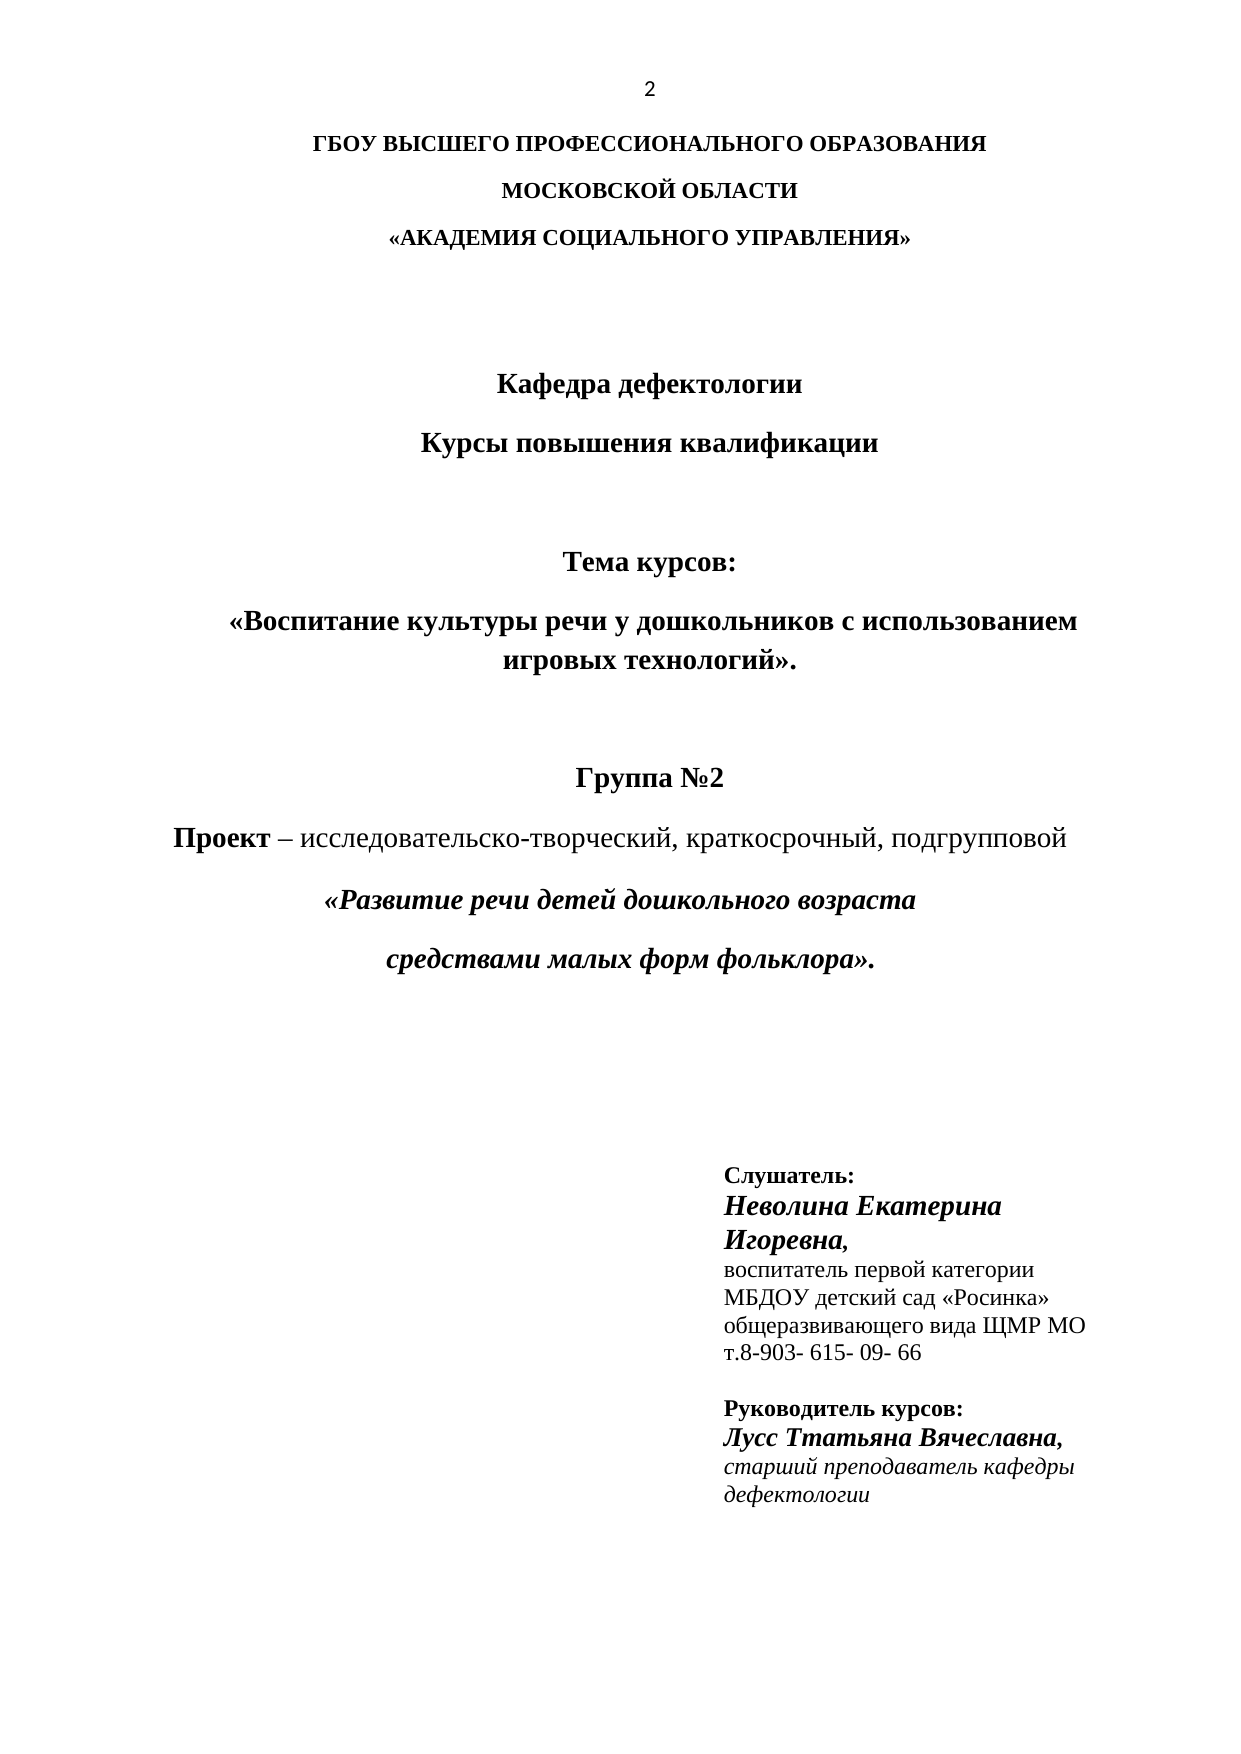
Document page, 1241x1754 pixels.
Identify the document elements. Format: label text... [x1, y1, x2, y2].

text ГБОУ ВЫСШЕГО ПРОФЕССИОНАЛЬНОГО ОБРАЗОВАНИЯ [177, 130, 1122, 156]
text МОСКОВСКОЙ ОБЛАСТИ [177, 177, 1122, 203]
text т.8-903- 615- 09- 66 [723, 1338, 1122, 1366]
text «Воспитание культуры речи у дошкольников с использованием игровых технологий». [177, 603, 1122, 675]
text Лусс Ттатьяна Вячеславна, [723, 1421, 1122, 1452]
text Группа №2 [177, 761, 1122, 794]
text «Развитие речи детей дошкольного возраста [118, 882, 1122, 916]
text средствами малых форм фольклора». [118, 941, 1122, 975]
text Слушатель: [723, 1161, 1122, 1188]
text Курсы повышения квалификации [177, 425, 1122, 459]
text старший преподаватель кафедры дефектологии [723, 1452, 1122, 1507]
text воспитатель первой категории [723, 1256, 1122, 1283]
text Тема курсов: [177, 544, 1122, 577]
text МБДОУ детский сад «Росинка» общеразвивающего вида ЩМР МО [723, 1283, 1122, 1338]
text «АКАДЕМИЯ СОЦИАЛЬНОГО УПРАВЛЕНИЯ» [177, 224, 1122, 251]
text Неволина Екатерина Игоревна, [723, 1188, 1122, 1256]
text Кафедра дефектологии [177, 366, 1122, 399]
text Проект – исследовательско-творческий, краткосрочный, подгрупповой [118, 820, 1122, 853]
text Руководитель курсов: [723, 1393, 1122, 1421]
